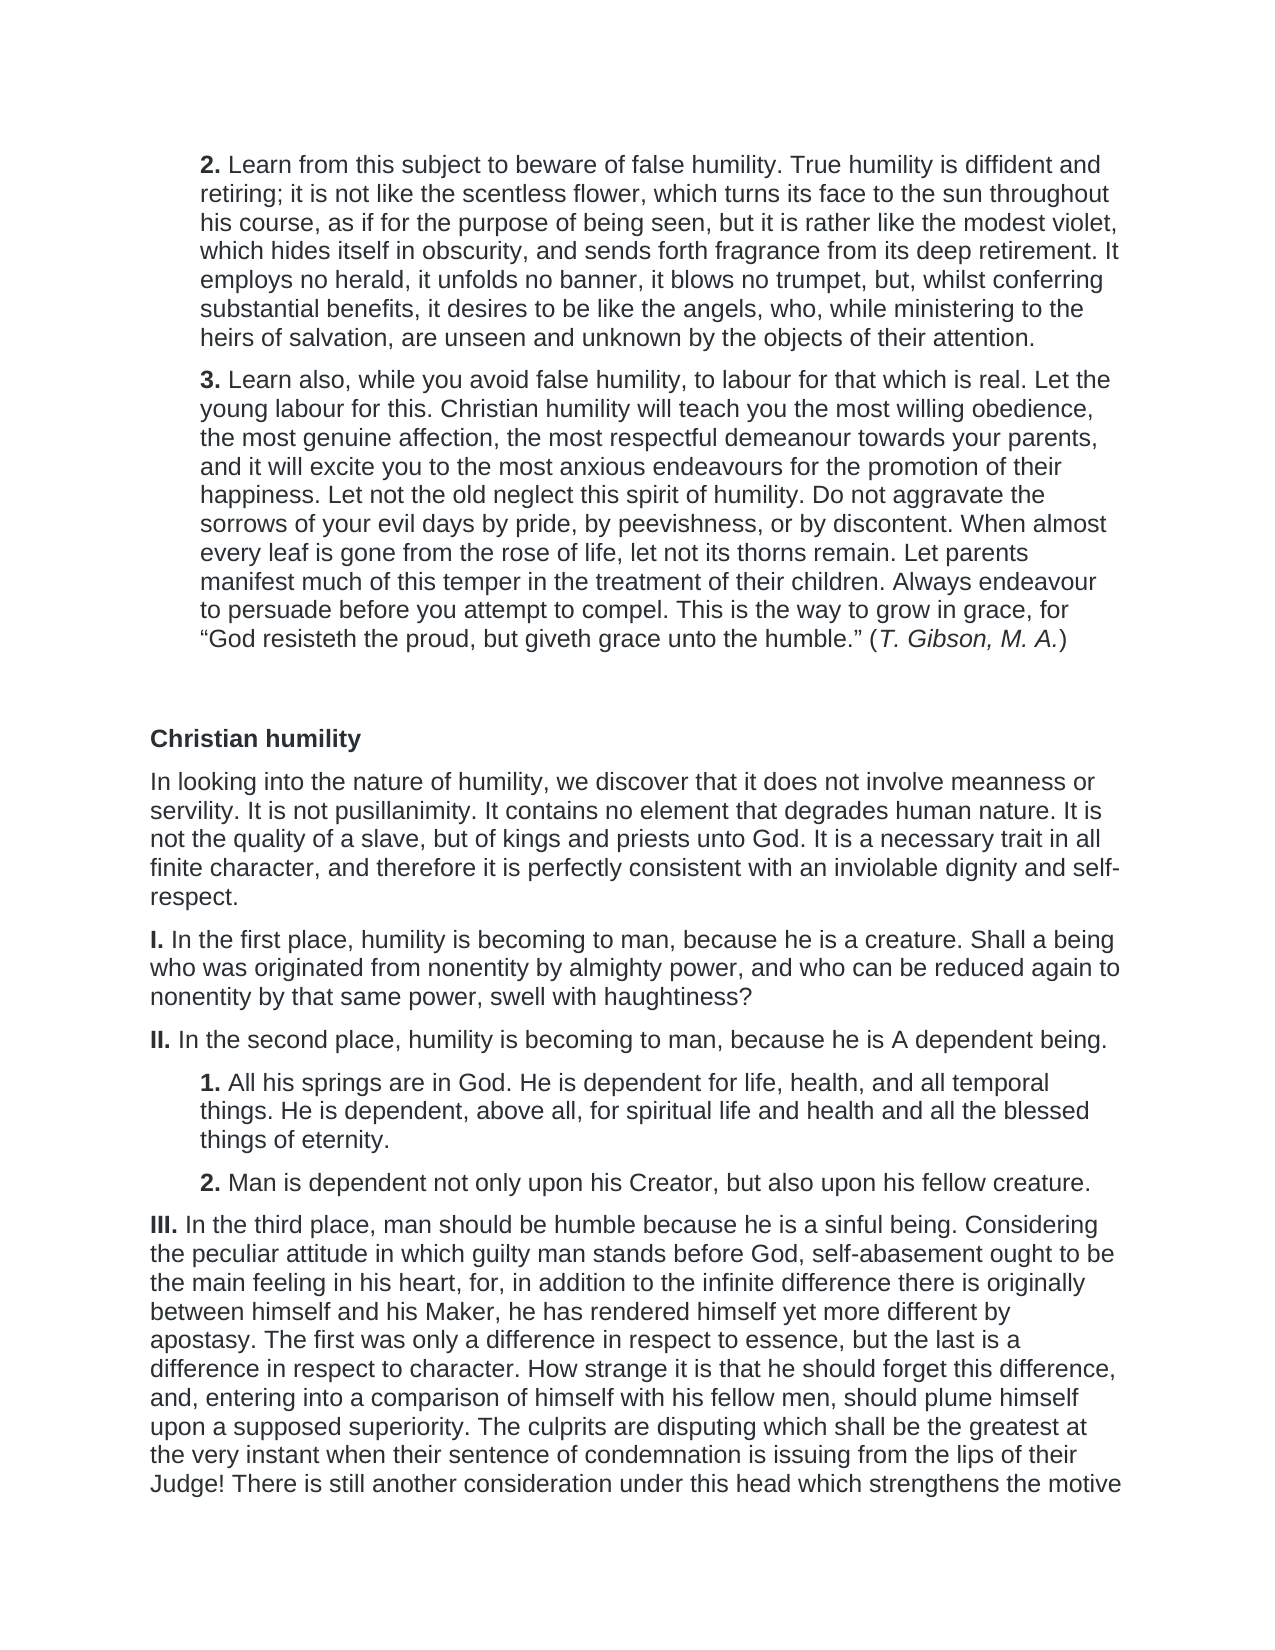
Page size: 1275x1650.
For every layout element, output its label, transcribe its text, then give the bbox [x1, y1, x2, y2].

text 3. Learn also, while you avoid false humility, to labour for that which is real. Let the young labour for this. Christian humility will teach you the most willing obedience, the most genuine affection, the most respectful demeanour towards your parents, and it will excite you to the most anxious endeavours for the promotion of their happiness. Let not the old neglect this spirit of humility. Do not aggravate the sorrows of your evil days by pride, by peevishness, or by discontent. When almost every leaf is gone from the rose of life, let not its thorns remain. Let parents manifest much of this temper in the treatment of their children. Always endeavour to persuade before you attempt to compel. This is the way to grow in grace, for “God resisteth the proud, but giveth grace unto the humble.” (T. Gibson, M. A.) [200, 365, 1125, 710]
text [150, 1210, 1125, 1498]
text 2. Man is dependent not only upon his Creator, but also upon his fellow creature. [200, 1168, 1125, 1196]
text 1. All his springs are in God. He is dependent for life, health, and all temporal things. He is dependent, above all, for spiritual life and health and all the blessed things of eternity. [200, 1067, 1125, 1154]
text In looking into the nature of humility, we discover that it does not involve meanness or servility. It is not pusillanimity. It contains no element that degrades human nature. It is not the quality of a slave, but of kings and priests unto God. It is a necessary trait in all finite character, and therefore it is perfectly consistent with an inviolable dignity and self-respect. [150, 767, 1125, 911]
text I. In the first place, humility is becoming to man, because he is a creature. Shall a being who was originated from nonentity by almighty power, and who can be reduced again to nonentity by that same power, swell with haughtiness? [150, 924, 1125, 1011]
text Christian humility [150, 724, 1125, 753]
text II. In the second place, humility is becoming to man, because he is A dependent being. [150, 1025, 1125, 1053]
text 2. Learn from this subject to beware of false humility. True humility is diffident and retiring; it is not like the scentless flower, which turns its face to the sun throughout his course, as if for the purpose of being seen, but it is rather like the modest violet, which hides itself in obscurity, and sends forth fragrance from its deep retirement. It employs no herald, it unfolds no banner, it blows no trumpet, but, whilst conferring substantial benefits, it desires to be like the angels, who, while ministering to the heirs of salvation, are unseen and unknown by the objects of their attention. [200, 150, 1125, 351]
